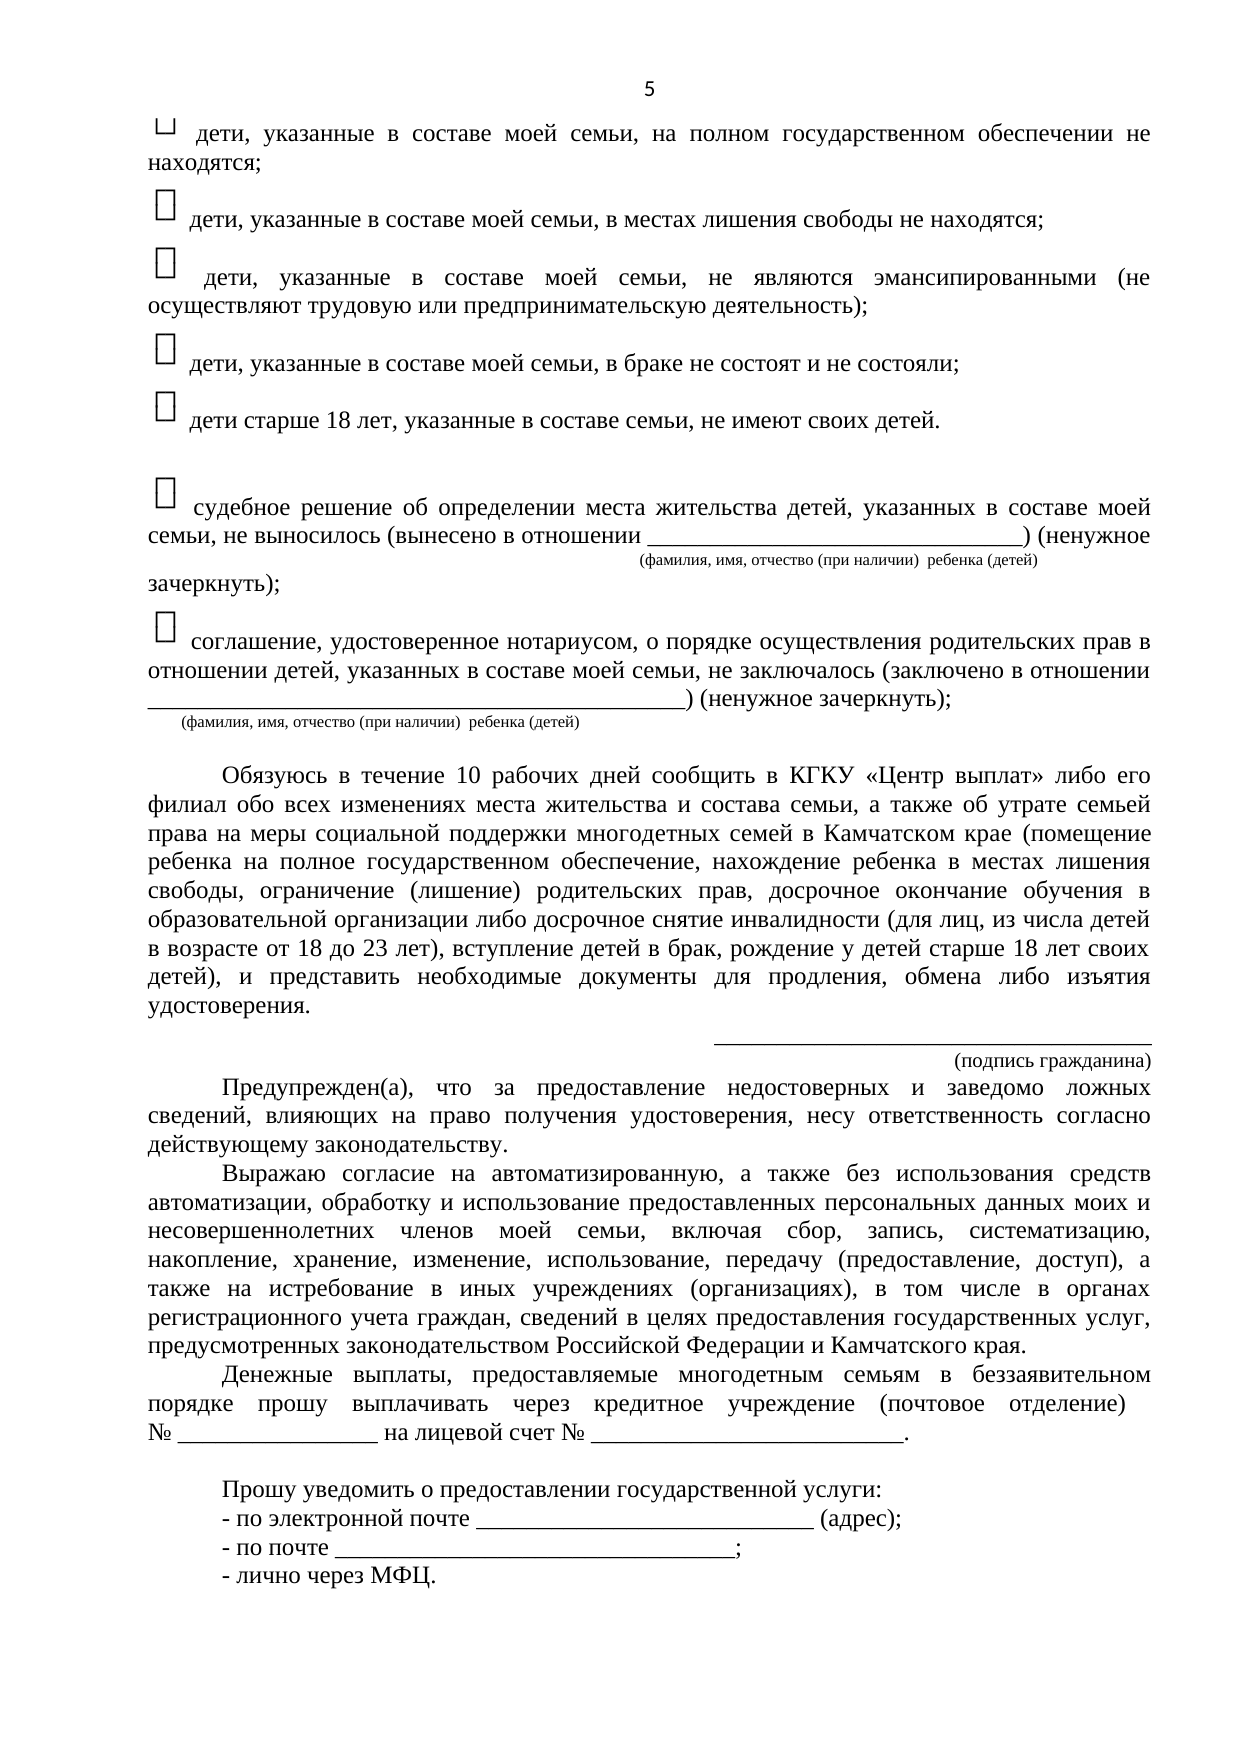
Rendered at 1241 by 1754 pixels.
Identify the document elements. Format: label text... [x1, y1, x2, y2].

text └┘ дети, указанные в составе моей семьи, на полном государственном обеспечении не находятся; [148, 118, 1152, 176]
text └┘ дети, указанные в составе моей семьи, в местах лишения свободы не находятся; [148, 204, 1152, 233]
text - по почте ________________________________; [148, 1532, 1152, 1561]
text ┌┐ [148, 597, 1152, 626]
text Обязуюсь в течение 10 рабочих дней сообщить в КГКУ «Центр выплат» либо его филиал обо всех изменениях места жительства и состава семьи, а также об утрате семьей права на меры социальной поддержки многодетных семей в Камчатском крае (помещение ребенка на полное государственном обеспечение, нахождение ребенка в местах лишения свободы, ограничение (лишение) родительских прав, досрочное окончание обучения в образовательной организации либо досрочное снятие инвалидности (для лиц, из числа детей в возрасте от 18 до 23 лет), вступление детей в брак, рождение у детей старше 18 лет своих детей), и представить необходимые документы для продления, обмена либо изъятия удостоверения. [148, 760, 1152, 1019]
text ┌┐ [148, 463, 1152, 492]
text Прошу уведомить о предоставлении государственной услуги: [148, 1474, 1152, 1503]
text └┘ дети старше 18 лет, указанные в составе семьи, не имеют своих детей. [148, 406, 1152, 434]
text - по электронной почте ___________________________ (адрес); [148, 1503, 1152, 1532]
text └┘ дети, указанные в составе моей семьи, в браке не состоят и не состояли; [148, 348, 1152, 377]
text Денежные выплаты, предоставляемые многодетным семьям в беззаявительном порядке прошу выплачивать через кредитное учреждение (почтовое отделение) № ________________ на лицевой счет № _________________________. [148, 1359, 1152, 1446]
text (подпись гражданина) [148, 1048, 1152, 1072]
text ┌┐ [148, 377, 1152, 406]
text └┘ дети, указанные в составе моей семьи, не являются эмансипированными (не осуществляют трудовую или предпринимательскую деятельность); [148, 262, 1152, 319]
text └┘ соглашение, удостоверенное нотариусом, о порядке осуществления родительских прав в отношении детей, указанных в составе моей семьи, не заключалось (заключено в отношении ___________________________________________) (ненужное зачеркнуть); [148, 626, 1152, 712]
text Предупрежден(а), что за предоставление недостоверных и заведомо ложных сведений, влияющих на право получения удостоверения, несу ответственность согласно действующему законодательству. [148, 1072, 1152, 1158]
text Выражаю согласие на автоматизированную, а также без использования средств автоматизации, обработку и использование предоставленных персональных данных моих и несовершеннолетних членов моей семьи, включая сбор, запись, систематизацию, накопление, хранение, изменение, использование, передачу (предоставление, доступ), а также на истребование в иных учреждениях (организациях), в том числе в органах регистрационного учета граждан, сведений в целях предоставления государственных услуг, предусмотренных законодательством Российской Федерации и Камчатского края. [148, 1158, 1152, 1359]
text ┌┐ [148, 319, 1152, 348]
text (фамилия, имя, отчество (при наличии) ребенка (детей) [148, 712, 1152, 731]
text ___________________________________ [148, 1019, 1152, 1048]
text - лично через МФЦ. [148, 1561, 1152, 1589]
text └┘ судебное решение об определении места жительства детей, указанных в составе моей семьи, не выносилось (вынесено в отношении ______________________________) (ненужное (фамилия, имя, отчество (при наличии) ребенка (детей) [148, 492, 1152, 568]
text ┌┐ [148, 233, 1152, 262]
text зачеркнуть); [148, 568, 1152, 597]
text ┌┐ [148, 176, 1152, 204]
